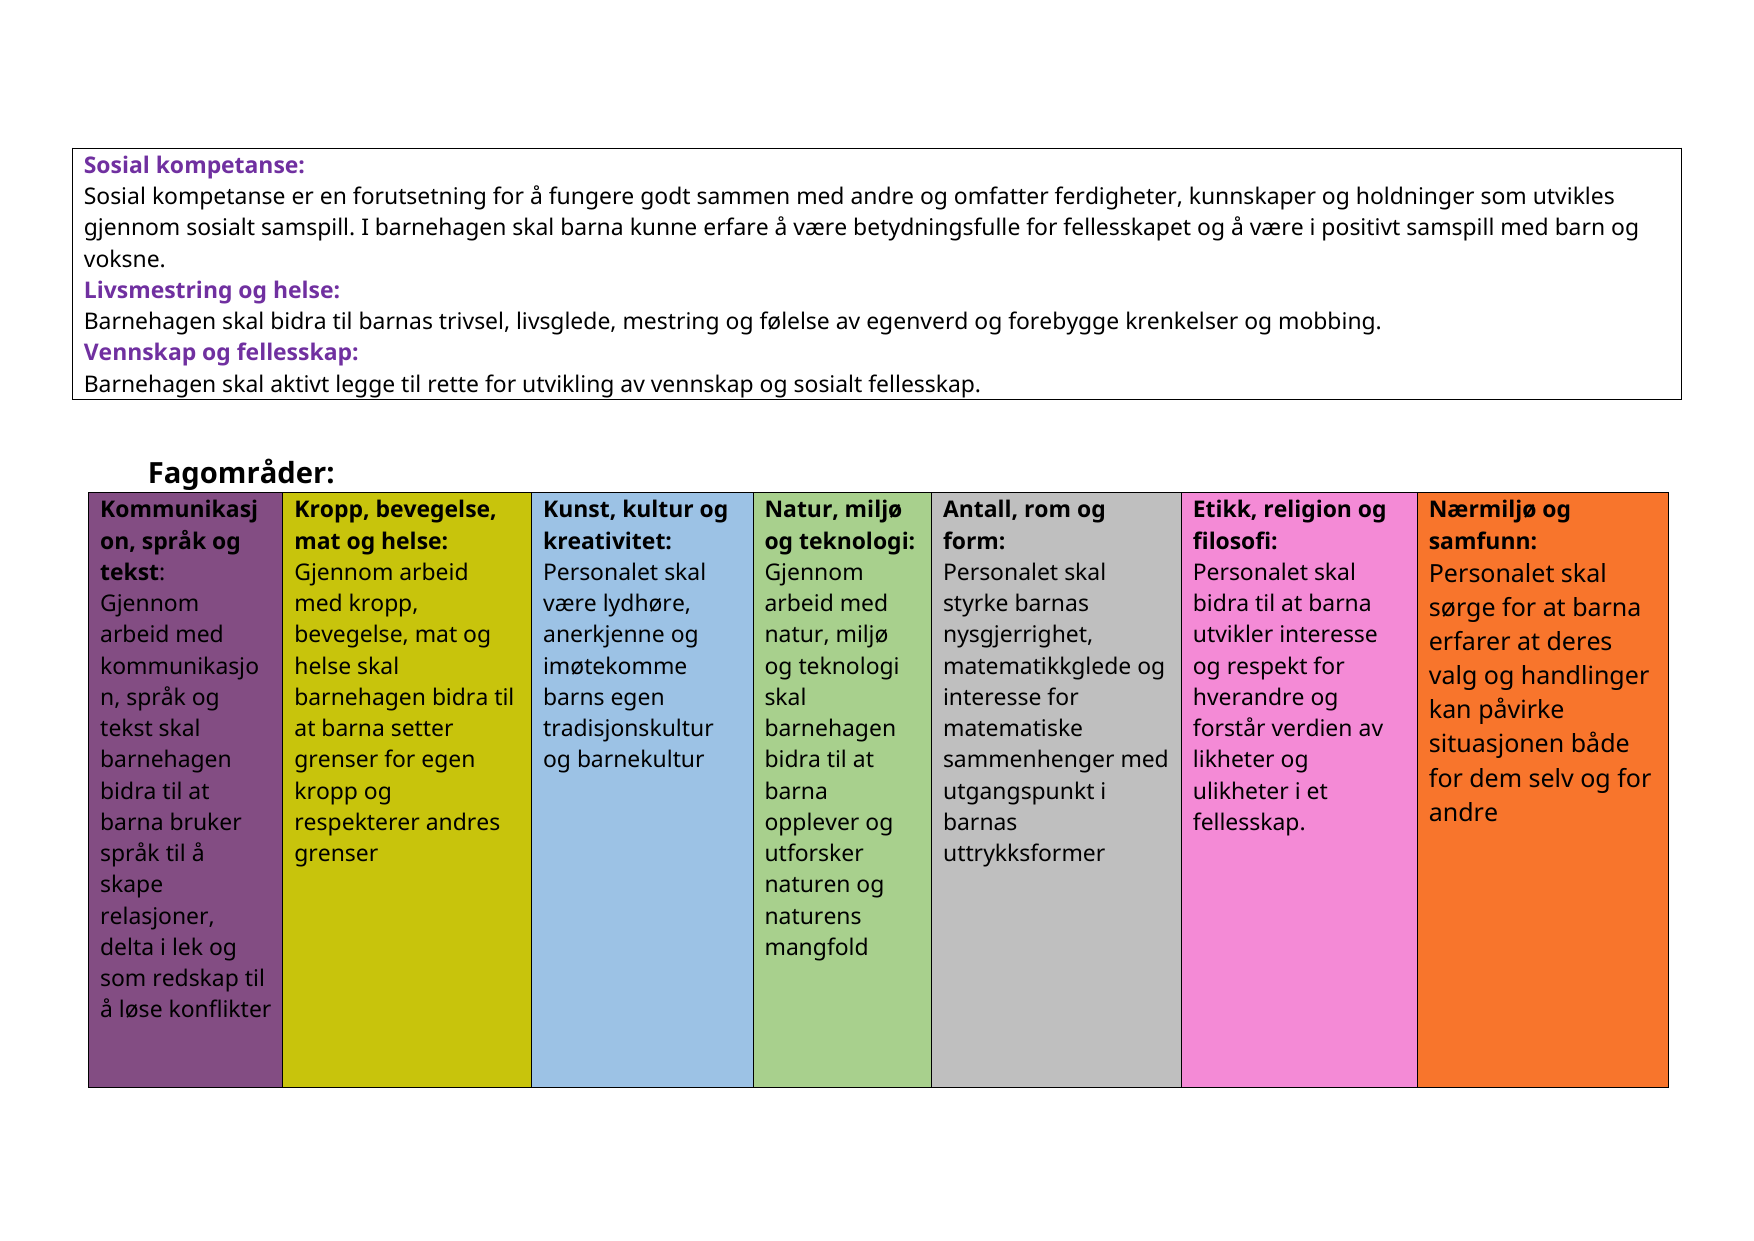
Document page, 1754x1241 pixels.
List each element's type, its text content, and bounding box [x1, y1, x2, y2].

table_header Natur, miljø og teknologi: Gjennom arbeid med natur, miljø og teknologi skal barnehagen bidra til at barna opplever og utforsker naturen og naturens mangfold [754, 493, 931, 1087]
table_header Antall, rom og form: Personalet skal styrke barnas nysgjerrighet, matematikkglede og interesse for matematiske sammenhenger med utgangspunkt i barnas uttrykksformer [932, 493, 1181, 1087]
table_header Kunst, kultur og kreativitet: Personalet skal være lydhøre, anerkjenne og imøtekomme barns egen tradisjonskultur og barnekultur [532, 493, 753, 1087]
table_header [73, 149, 1681, 399]
text Fagområder: [148, 453, 1606, 492]
table_header Nærmiljø og samfunn: Personalet skal sørge for at barna erfarer at deres valg og handlinger kan påvirke situasjonen både for dem selv og for andre [1418, 493, 1668, 1087]
table_header Etikk, religion og filosofi: Personalet skal bidra til at barna utvikler interesse og respekt for hverandre og forstår verdien av likheter og ulikheter i et fellesskap. [1182, 493, 1417, 1087]
table_header Kommunikasjon, språk og tekst: Gjennom arbeid med kommunikasjon, språk og tekst skal barnehagen bidra til at barna bruker språk til å skape relasjoner, delta i lek og som redskap til å løse konflikter [89, 493, 282, 1087]
table_header Kropp, bevegelse, mat og helse: Gjennom arbeid med kropp, bevegelse, mat og helse skal barnehagen bidra til at barna setter grenser for egen kropp og respekterer andres grenser [283, 493, 531, 1087]
